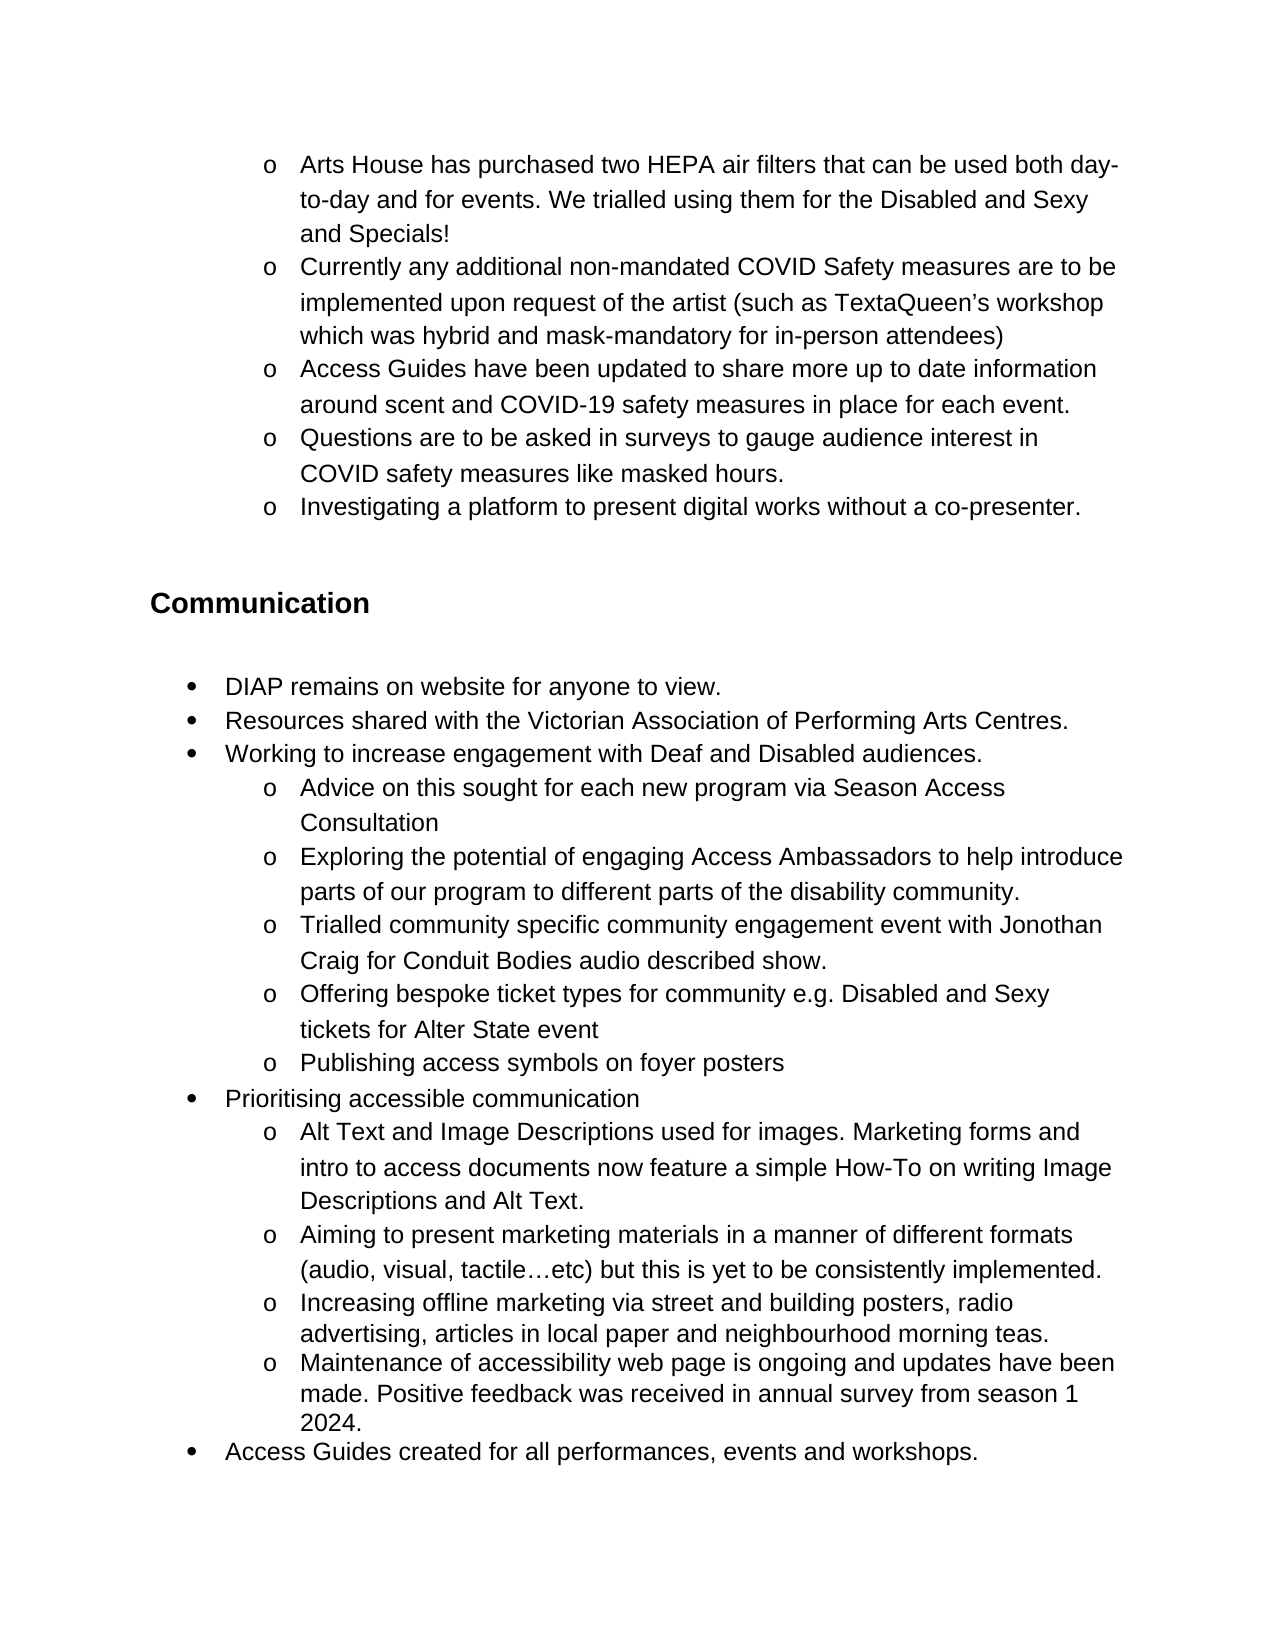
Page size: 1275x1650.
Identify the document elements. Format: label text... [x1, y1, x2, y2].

list Investigating a platform to present digital works without a co-presenter. [262, 492, 1125, 523]
list Arts House has purchased two HEPA air filters that can be used both day-to-day and for events. We trialled using them for the Disabled and Sexy and Specials! [262, 150, 1125, 248]
list Maintenance of accessibility web page is ongoing and updates have been made. Positive feedback was received in annual survey from season 1 2024. [262, 1348, 1125, 1437]
list Currently any additional non-mandated COVID Safety measures are to be implemented upon request of the artist (such as TextaQueen’s workshop which was hybrid and mask-mandatory for in-person attendees) [262, 252, 1125, 350]
subtitle Communication [150, 586, 1125, 620]
list Alt Text and Image Descriptions used for images. Marketing forms and intro to access documents now feature a simple How-To on writing Image Descriptions and Alt Text. [262, 1117, 1125, 1215]
list Resources shared with the Victorian Association of Performing Arts Centres. [187, 706, 1125, 735]
list Questions are to be asked in surveys to gauge audience interest in COVID safety measures like masked hours. [262, 423, 1125, 487]
list Access Guides created for all performances, events and workshops. [187, 1437, 1125, 1465]
list Trialled community specific community engagement event with Jonothan Craig for Conduit Bodies audio described show. [262, 910, 1125, 975]
list Publishing access symbols on foyer posters [262, 1048, 1125, 1079]
list DIAP remains on website for anyone to view. [187, 672, 1125, 701]
list Increasing offline marketing via street and building posters, radio advertising, articles in local paper and neighbourhood morning teas. [262, 1288, 1125, 1348]
list Access Guides have been updated to share more up to date information around scent and COVID-19 safety measures in place for each event. [262, 354, 1125, 419]
list Aiming to present marketing materials in a manner of different formats (audio, visual, tactile…etc) but this is yet to be consistently implemented. [262, 1219, 1125, 1284]
list Working to increase engagement with Deaf and Disabled audiences. [187, 739, 1125, 768]
list Prioritising accessible communication [187, 1084, 1125, 1113]
list Offering bespoke ticket types for community e.g. Disabled and Sexy tickets for Alter State event [262, 979, 1125, 1043]
list Exploring the potential of engaging Access Ambassadors to help introduce parts of our program to different parts of the disability community. [262, 842, 1125, 906]
list Advice on this sought for each new program via Season Access Consultation [262, 773, 1125, 837]
